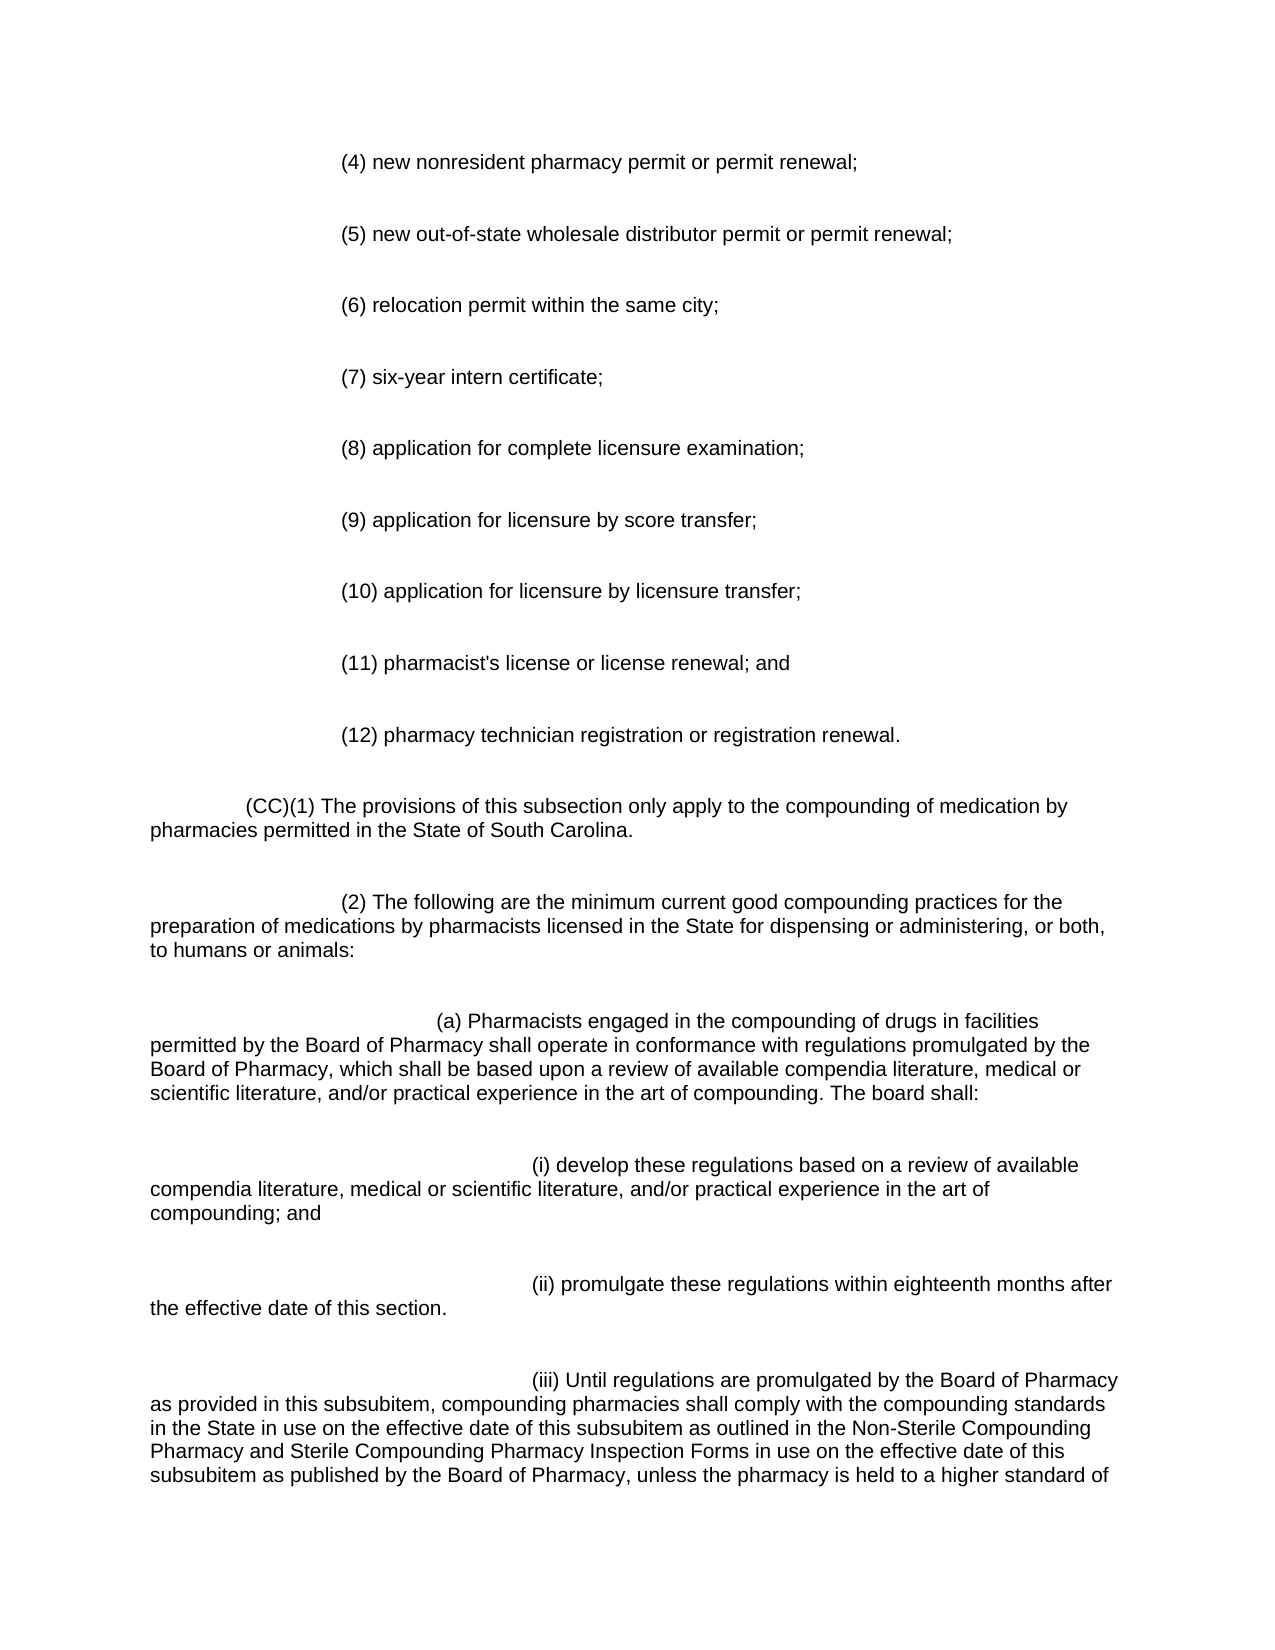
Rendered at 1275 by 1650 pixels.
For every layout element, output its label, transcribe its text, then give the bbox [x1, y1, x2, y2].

text (7) six-year intern certificate; [150, 365, 1125, 412]
text (10) application for licensure by licensure transfer; [150, 579, 1125, 627]
text (11) pharmacist's license or license renewal; and [150, 651, 1125, 698]
text (a) Pharmacists engaged in the compounding of drugs in facilities permitted by the Board of Pharmacy shall operate in conformance with regulations promulgated by the Board of Pharmacy, which shall be based upon a review of available compendia literature, medical or scientific literature, and/or practical experience in the art of compounding. The board shall: [150, 1009, 1125, 1128]
text (CC)(1) The provisions of this subsection only apply to the compounding of medication by pharmacies permitted in the State of South Carolina. [150, 794, 1125, 866]
text (5) new out-of-state wholesale distributor permit or permit renewal; [150, 222, 1125, 269]
text (6) relocation permit within the same city; [150, 293, 1125, 341]
text (i) develop these regulations based on a review of available compendia literature, medical or scientific literature, and/or practical experience in the art of compounding; and [150, 1152, 1125, 1248]
text (2) The following are the minimum current good compounding practices for the preparation of medications by pharmacists licensed in the State for dispensing or administering, or both, to humans or animals: [150, 889, 1125, 985]
text (12) pharmacy technician registration or registration renewal. [150, 722, 1125, 770]
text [150, 1367, 1125, 1487]
text (4) new nonresident pharmacy permit or permit renewal; [150, 150, 1125, 198]
text (ii) promulgate these regulations within eighteenth months after the effective date of this section. [150, 1272, 1125, 1343]
text (9) application for licensure by score transfer; [150, 508, 1125, 555]
text (8) application for complete licensure examination; [150, 436, 1125, 484]
